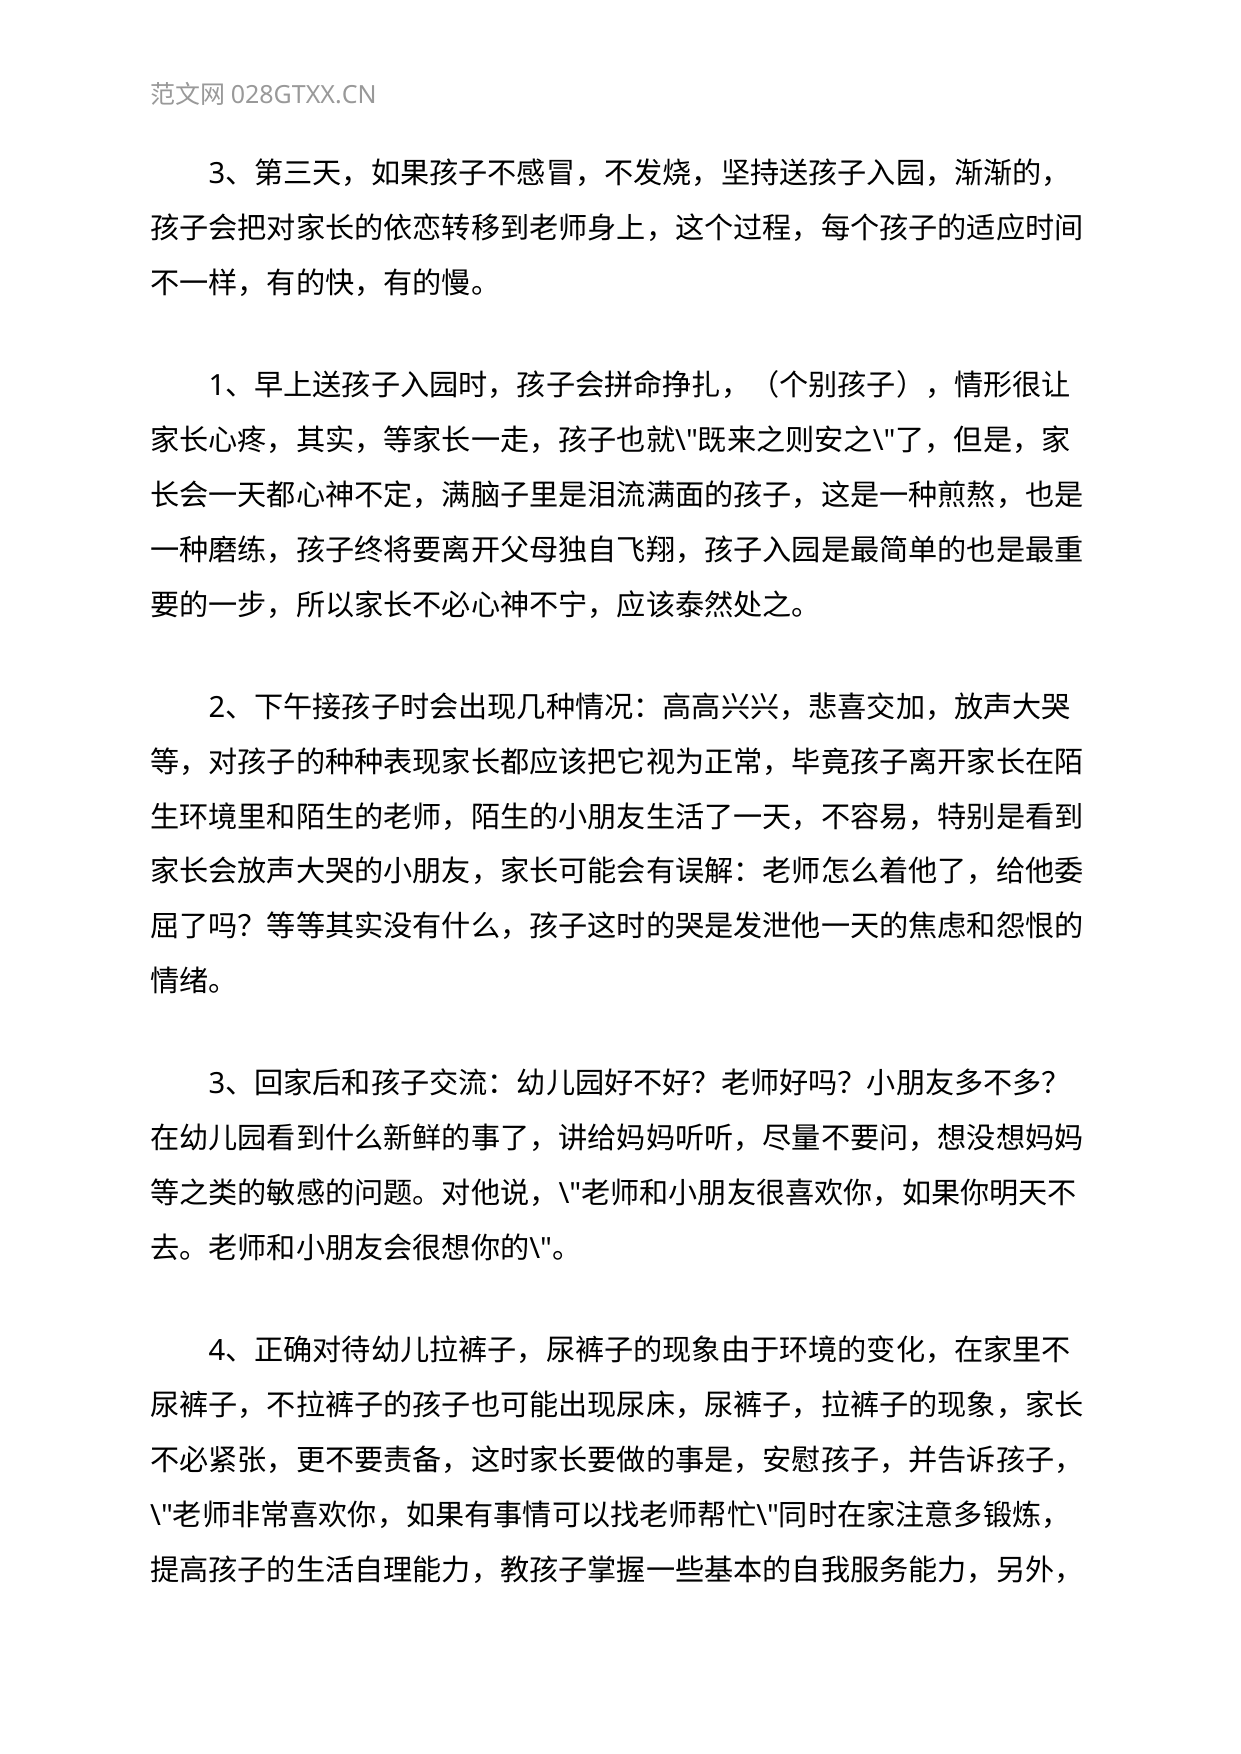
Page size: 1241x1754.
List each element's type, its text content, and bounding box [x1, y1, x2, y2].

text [150, 1326, 1090, 1588]
text 1、早上送孩子入园时，孩子会拼命挣扎，（个别孩子），情形很让家长心疼，其实，等家长一走，孩子也就\"既来之则安之\"了，但是，家长会一天都心神不定，满脑子里是泪流满面的孩子，这是一种煎熬，也是一种磨练，孩子终将要离开父母独自飞翔，孩子入园是最简单的也是最重要的一步，所以家长不必心神不宁，应该泰然处之。 [150, 362, 1090, 624]
text 2、下午接孩子时会出现几种情况：高高兴兴，悲喜交加，放声大哭等，对孩子的种种表现家长都应该把它视为正常，毕竟孩子离开家长在陌生环境里和陌生的老师，陌生的小朋友生活了一天，不容易，特别是看到家长会放声大哭的小朋友，家长可能会有误解：老师怎么着他了，给他委屈了吗？等等其实没有什么，孩子这时的哭是发泄他一天的焦虑和怨恨的情绪。 [150, 683, 1090, 1000]
text 3、第三天，如果孩子不感冒，不发烧，坚持送孩子入园，渐渐的，孩子会把对家长的依恋转移到老师身上，这个过程，每个孩子的适应时间不一样，有的快，有的慢。 [150, 150, 1090, 302]
text 3、回家后和孩子交流：幼儿园好不好？老师好吗？小朋友多不多？在幼儿园看到什么新鲜的事了，讲给妈妈听听，尽量不要问，想没想妈妈等之类的敏感的问题。对他说，\"老师和小朋友很喜欢你，如果你明天不去。老师和小朋友会很想你的\"。 [150, 1059, 1090, 1267]
